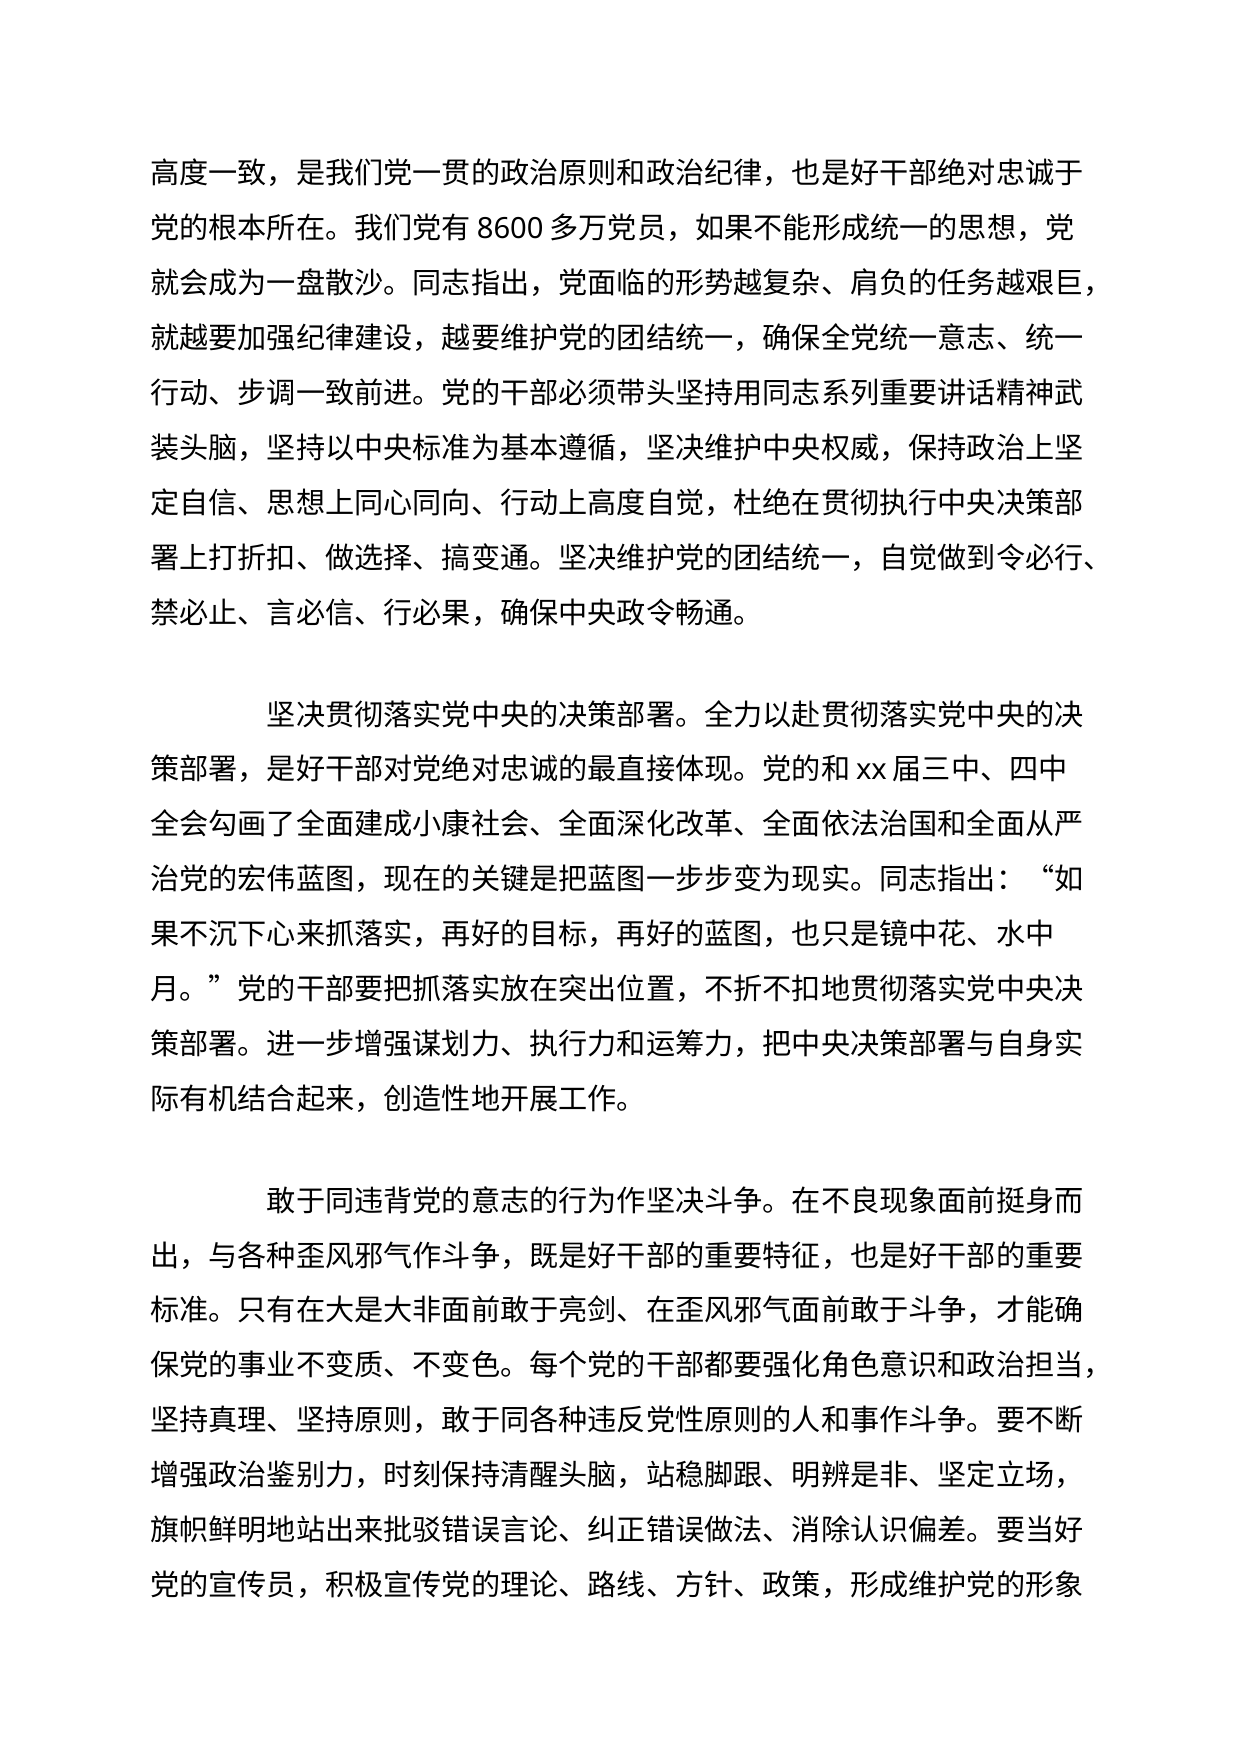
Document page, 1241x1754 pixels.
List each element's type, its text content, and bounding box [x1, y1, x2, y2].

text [150, 1177, 1090, 1604]
text 坚决贯彻落实党中央的决策部署。全力以赴贯彻落实党中央的决策部署，是好干部对党绝对忠诚的最直接体现。党的和xx届三中、四中全会勾画了全面建成小康社会、全面深化改革、全面依法治国和全面从严治党的宏伟蓝图，现在的关键是把蓝图一步步变为现实。同志指出：“如果不沉下心来抓落实，再好的目标，再好的蓝图，也只是镜中花、水中月。”党的干部要把抓落实放在突出位置，不折不扣地贯彻落实党中央决策部署。进一步增强谋划力、执行力和运筹力，把中央决策部署与自身实际有机结合起来，创造性地开展工作。 [150, 691, 1090, 1118]
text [150, 150, 1090, 632]
